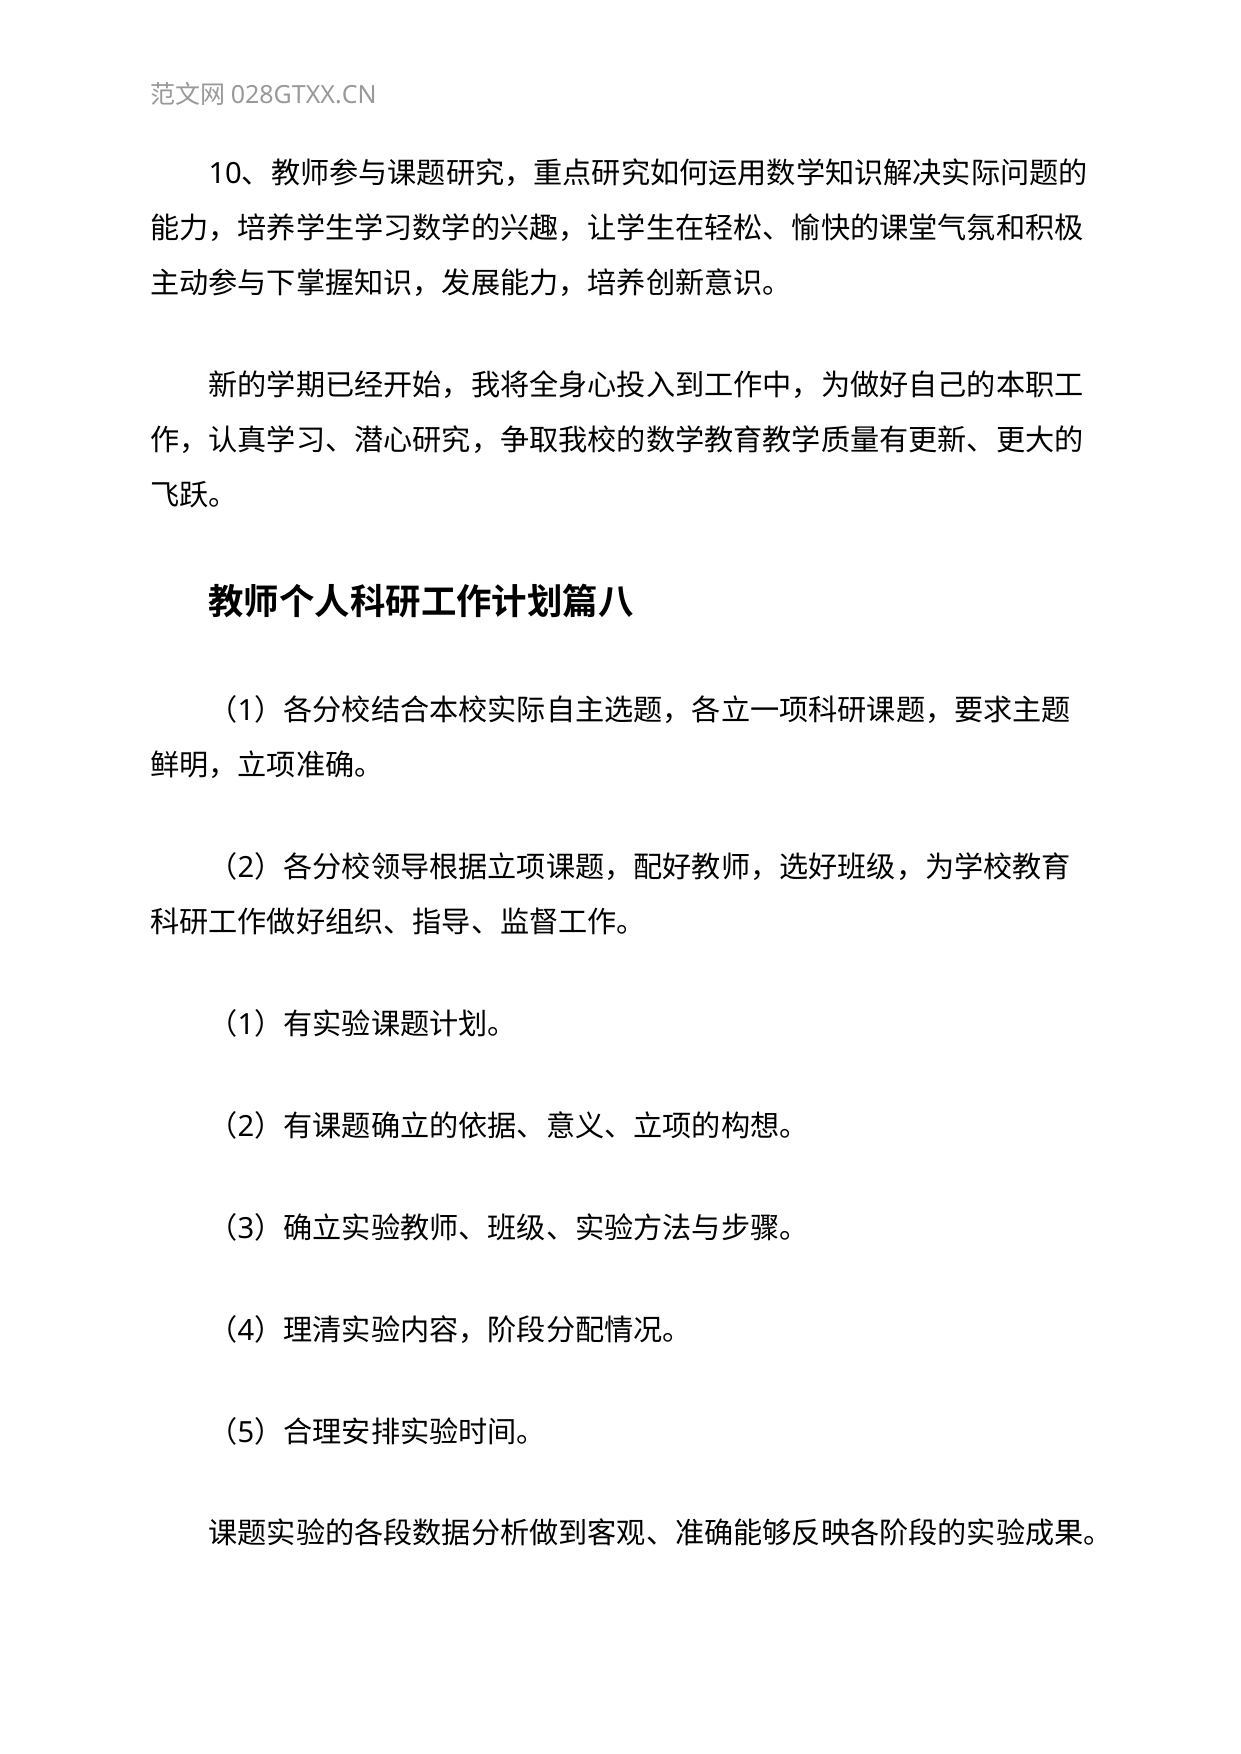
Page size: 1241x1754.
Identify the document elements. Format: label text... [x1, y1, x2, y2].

text （1）各分校结合本校实际自主选题，各立一项科研课题，要求主题鲜明，立项准确。 [150, 687, 1090, 784]
text （4）理清实验内容，阶段分配情况。 [150, 1306, 1090, 1348]
text （3）确立实验教师、班级、实验方法与步骤。 [150, 1204, 1090, 1247]
text （1）有实验课题计划。 [150, 1000, 1090, 1043]
text （2）各分校领导根据立项课题，配好教师，选好班级，为学校教育科研工作做好组织、指导、监督工作。 [150, 843, 1090, 941]
text 新的学期已经开始，我将全身心投入到工作中，为做好自己的本职工作，认真学习、潜心研究，争取我校的数学教育教学质量有更新、更大的飞跃。 [150, 362, 1090, 514]
text 课题实验的各段数据分析做到客观、准确能够反映各阶段的实验成果。 [150, 1510, 1090, 1552]
text （5）合理安排实验时间。 [150, 1408, 1090, 1451]
text 教师个人科研工作计划篇八 [150, 573, 1090, 624]
text 10、教师参与课题研究，重点研究如何运用数学知识解决实际问题的能力，培养学生学习数学的兴趣，让学生在轻松、愉快的课堂气氛和积极主动参与下掌握知识，发展能力，培养创新意识。 [150, 150, 1090, 302]
text （2）有课题确立的依据、意义、立项的构想。 [150, 1102, 1090, 1144]
